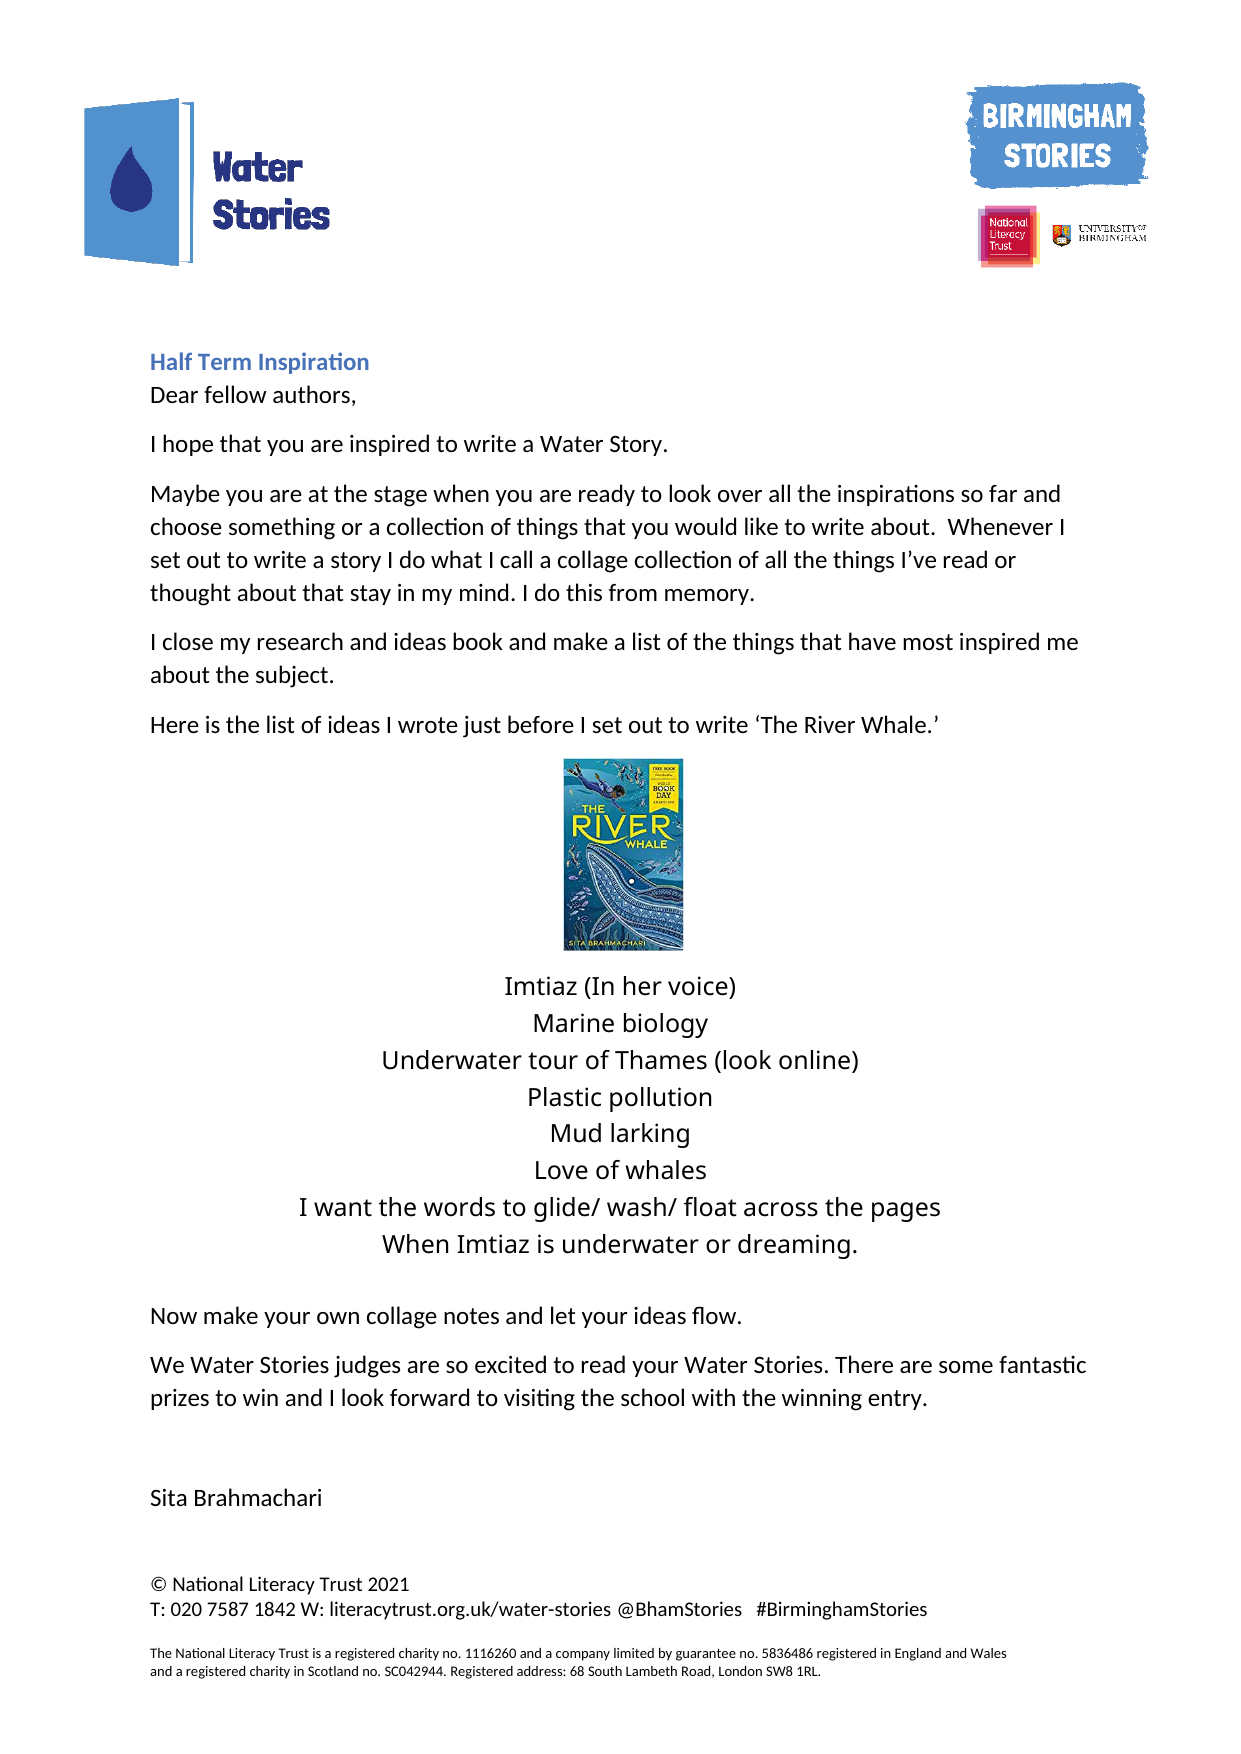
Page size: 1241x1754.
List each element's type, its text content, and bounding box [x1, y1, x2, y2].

text Imtiaz (In her voice) [150, 969, 1090, 1003]
text Mud larking [150, 1116, 1090, 1150]
text I want the words to glide/ wash/ float across the pages [150, 1190, 1090, 1224]
picture [563, 758, 684, 951]
picture [84, 98, 330, 266]
text Marine biology [150, 1006, 1090, 1040]
picture [940, 55, 1174, 289]
text Underwater tour of Thames (look online) [150, 1043, 1090, 1077]
text When Imtiaz is underwater or dreaming. [150, 1226, 1090, 1261]
text Now make your own collage notes and let your ideas flow. [150, 1300, 1090, 1331]
text We Water Stories judges are so excited to read your Water Stories. There are some fantastic prizes to win and I look forward to visiting the school with the winning entry. [150, 1349, 1090, 1413]
subtitle Half Term Inspiration [150, 346, 1090, 377]
text Dear fellow authors, [150, 379, 1090, 409]
text Here is the list of ideas I wrote just before I set out to write ‘The River Whale.’ [150, 709, 1090, 739]
text Love of whales [150, 1153, 1090, 1187]
text I close my research and ideas book and make a list of the things that have most inspired me about the subject. [150, 626, 1090, 690]
text Sita Brahmachari [150, 1482, 1090, 1512]
text I hope that you are inspired to write a Water Story. [150, 428, 1090, 459]
text Maybe you are at the stage when you are ready to look over all the inspirations so far and choose something or a collection of things that you would like to write about. Whenever I set out to write a story I do what I call a collage collection of all the things I’ve read or thought about that stay in my mind. I do this from memory. [150, 478, 1090, 607]
text Plastic pollution [150, 1079, 1090, 1113]
